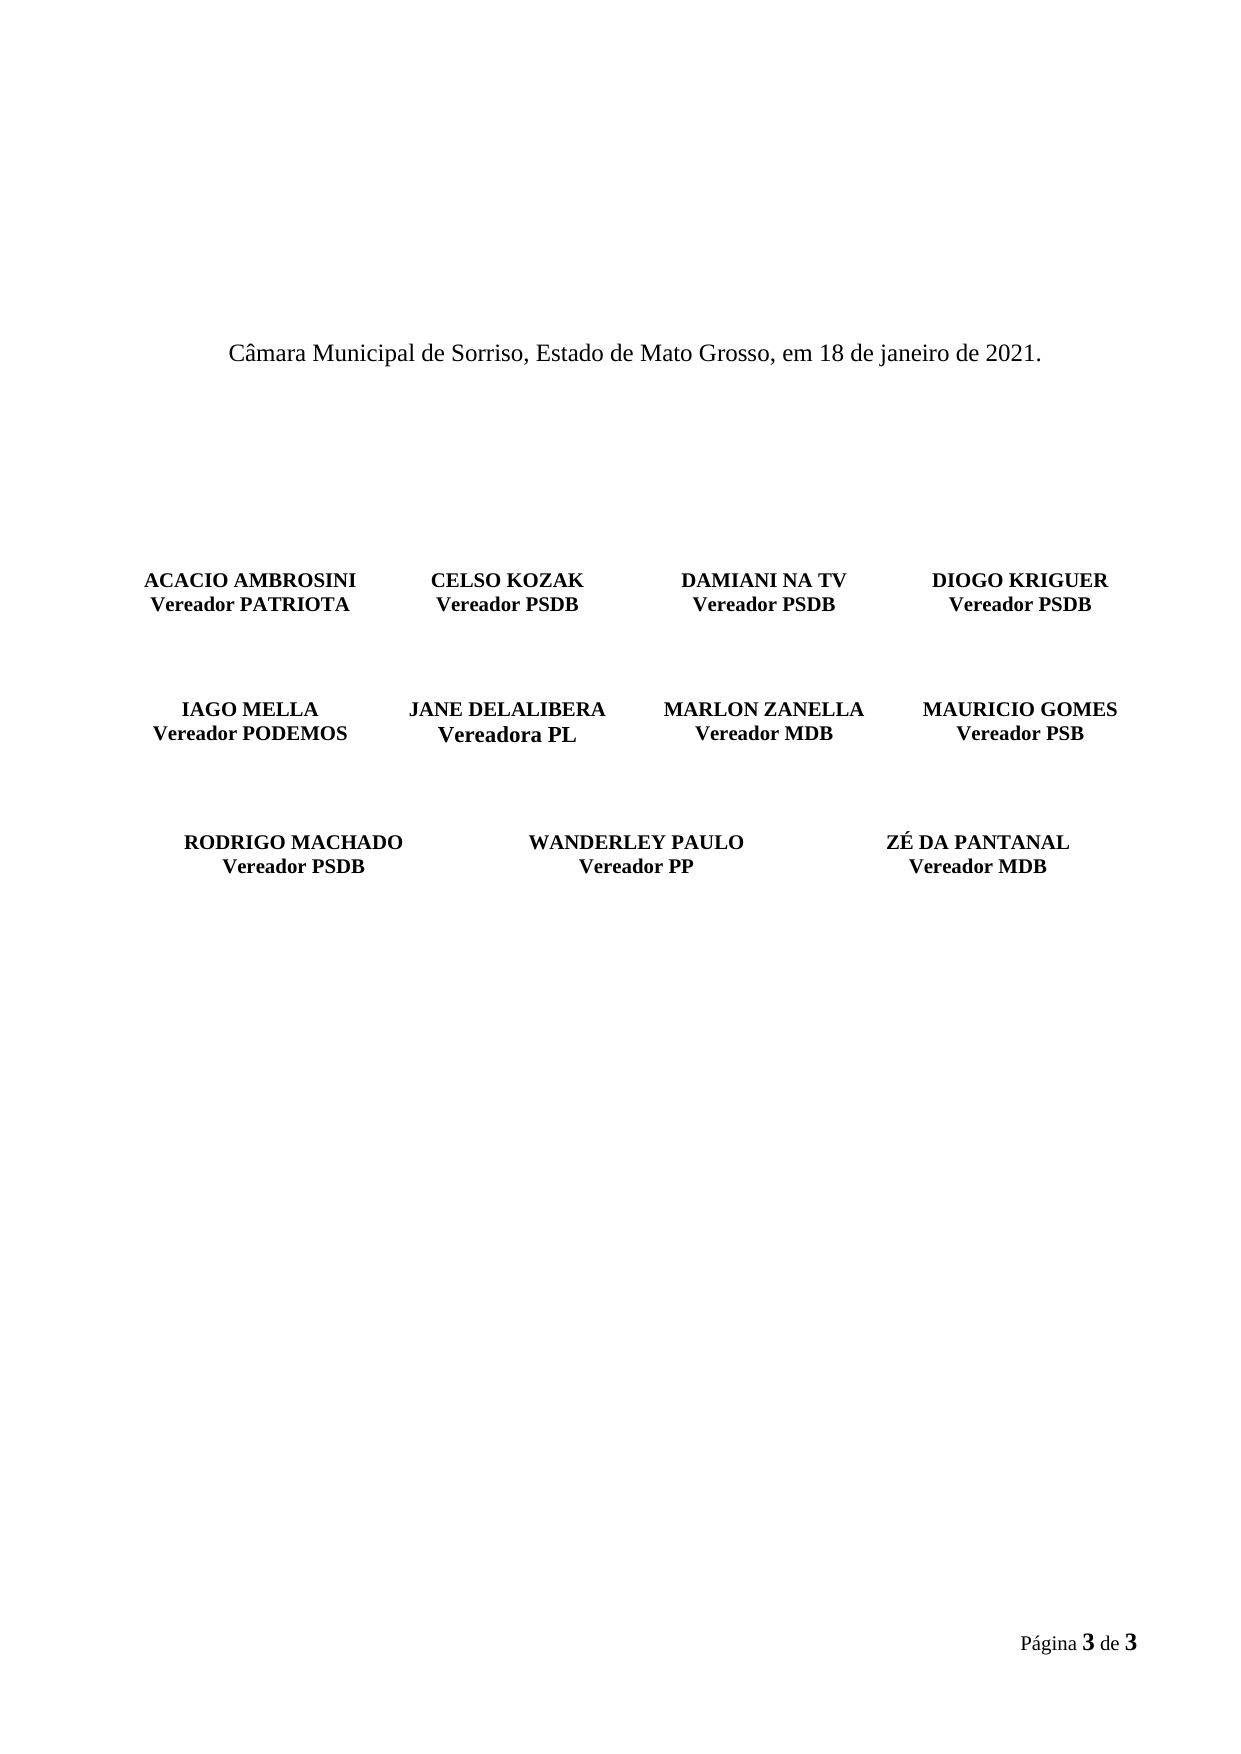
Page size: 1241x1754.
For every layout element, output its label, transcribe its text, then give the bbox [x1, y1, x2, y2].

table_cell IAGO MELLA Vereador PODEMOS [122, 697, 378, 829]
table_cell WANDERLEY PAULO Vereador PP [465, 830, 807, 878]
table_cell ZÉ DA PANTANAL Vereador MDB [807, 830, 1148, 878]
table_header DIOGO KRIGUER Vereador PSDB [892, 568, 1148, 697]
table_cell MARLON ZANELLA Vereador MDB [636, 697, 892, 829]
table_cell JANE DELALIBERA Vereadora PL [379, 697, 636, 829]
table_cell RODRIGO MACHADO Vereador PSDB [122, 830, 465, 878]
table_header DAMIANI NA TV Vereador PSDB [636, 568, 892, 697]
table_cell MAURICIO GOMES Vereador PSB [892, 697, 1148, 829]
text Câmara Municipal de Sorriso, Estado de Mato Grosso, em 18 de janeiro de 2021. [133, 338, 1137, 367]
table_header ACACIO AMBROSINI Vereador PATRIOTA [122, 568, 378, 697]
table_header CELSO KOZAK Vereador PSDB [379, 568, 636, 697]
